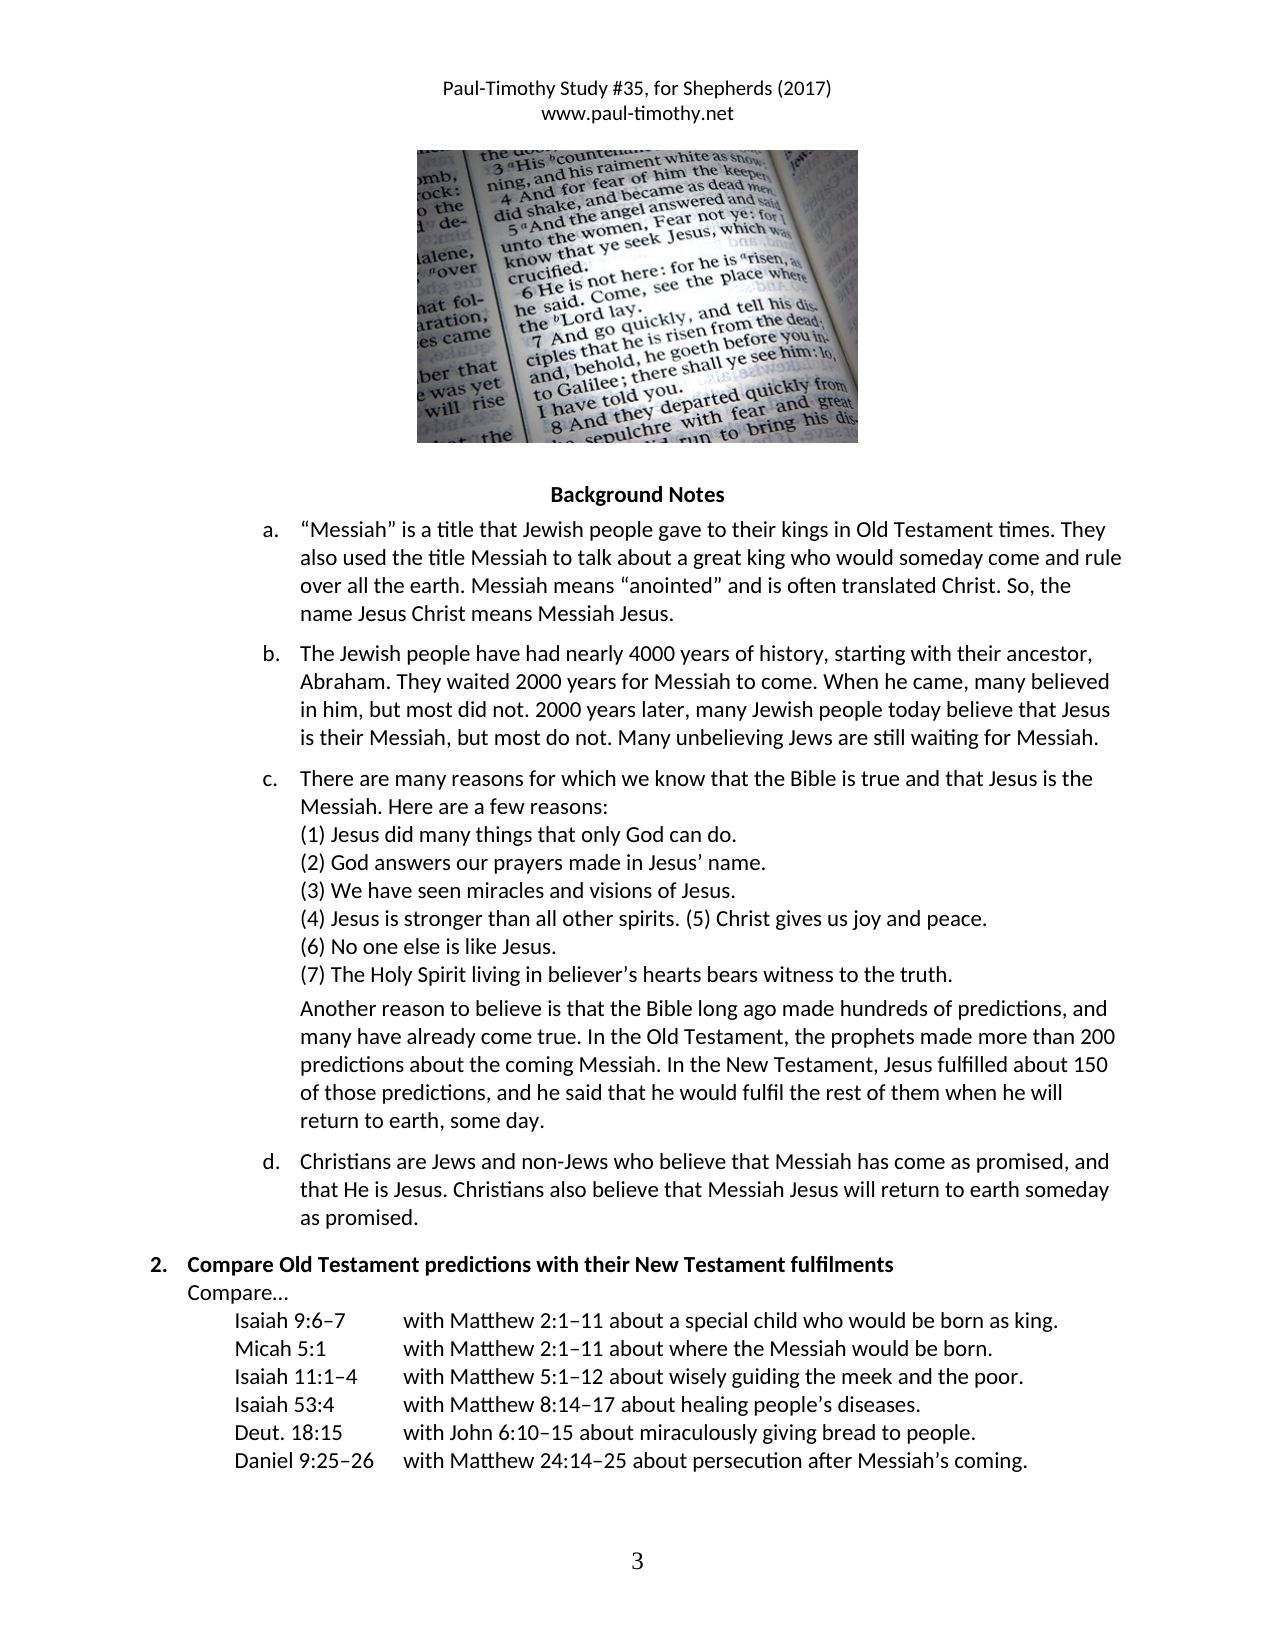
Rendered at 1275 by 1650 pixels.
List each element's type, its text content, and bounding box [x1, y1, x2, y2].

list “Messiah” is a title that Jewish people gave to their kings in Old Testament times. They also used the title Messiah to talk about a great king who would someday come and rule over all the earth. Messiah means “anointed” and is often translated Christ. So, the name Jesus Christ means Messiah Jesus. [262, 515, 1125, 627]
text (3) We have seen miracles and visions of Jesus. [300, 876, 1125, 904]
text Isaiah 9:6–7 with Matthew 2:1–11 about a special child who would be born as king. [234, 1306, 1125, 1334]
list Compare Old Testament predictions with their New Testament fulfilments [150, 1250, 1125, 1278]
list The Jewish people have had nearly 4000 years of history, starting with their ancestor, Abraham. They waited 2000 years for Messiah to come. When he came, many believed in him, but most did not. 2000 years later, many Jewish people today believe that Jesus is their Messiah, but most do not. Many unbelieving Jews are still waiting for Messiah. [262, 639, 1125, 751]
text Isaiah 11:1–4 with Matthew 5:1–12 about wisely guiding the meek and the poor. [234, 1362, 1125, 1390]
text (7) The Holy Spirit living in believer’s hearts bears witness to the truth. [300, 960, 1125, 988]
text (1) Jesus did many things that only God can do. [300, 820, 1125, 848]
text (4) Jesus is stronger than all other spirits. (5) Christ gives us joy and peace. [300, 904, 1125, 932]
list There are many reasons for which we know that the Bible is true and that Jesus is the Messiah. Here are a few reasons: [262, 764, 1125, 820]
text Micah 5:1 with Matthew 2:1–11 about where the Messiah would be born. [234, 1334, 1125, 1362]
text Compare… [187, 1278, 1125, 1306]
text Another reason to believe is that the Bible long ago made hundreds of predictions, and many have already come true. In the Old Testament, the prophets made more than 200 predictions about the coming Messiah. In the New Testament, Jesus fulfilled about 150 of those predictions, and he said that he would fulfil the rest of them when he will return to earth, some day. [300, 994, 1125, 1134]
text Isaiah 53:4 with Matthew 8:14–17 about healing people’s diseases. [234, 1390, 1125, 1418]
subtitle Background Notes [150, 481, 1125, 508]
text (6) No one else is like Jesus. [300, 932, 1125, 960]
text Daniel 9:25–26 with Matthew 24:14–25 about persecution after Messiah’s coming. [234, 1446, 1125, 1474]
picture [417, 150, 858, 443]
text (2) God answers our prayers made in Jesus’ name. [300, 848, 1125, 876]
text Deut. with John –15 about miraculously giving bread to people. [234, 1418, 1125, 1446]
list Christians are Jews and non-Jews who believe that Messiah has come as promised, and that He is Jesus. Christians also believe that Messiah Jesus will return to earth someday as promised. [262, 1147, 1125, 1231]
